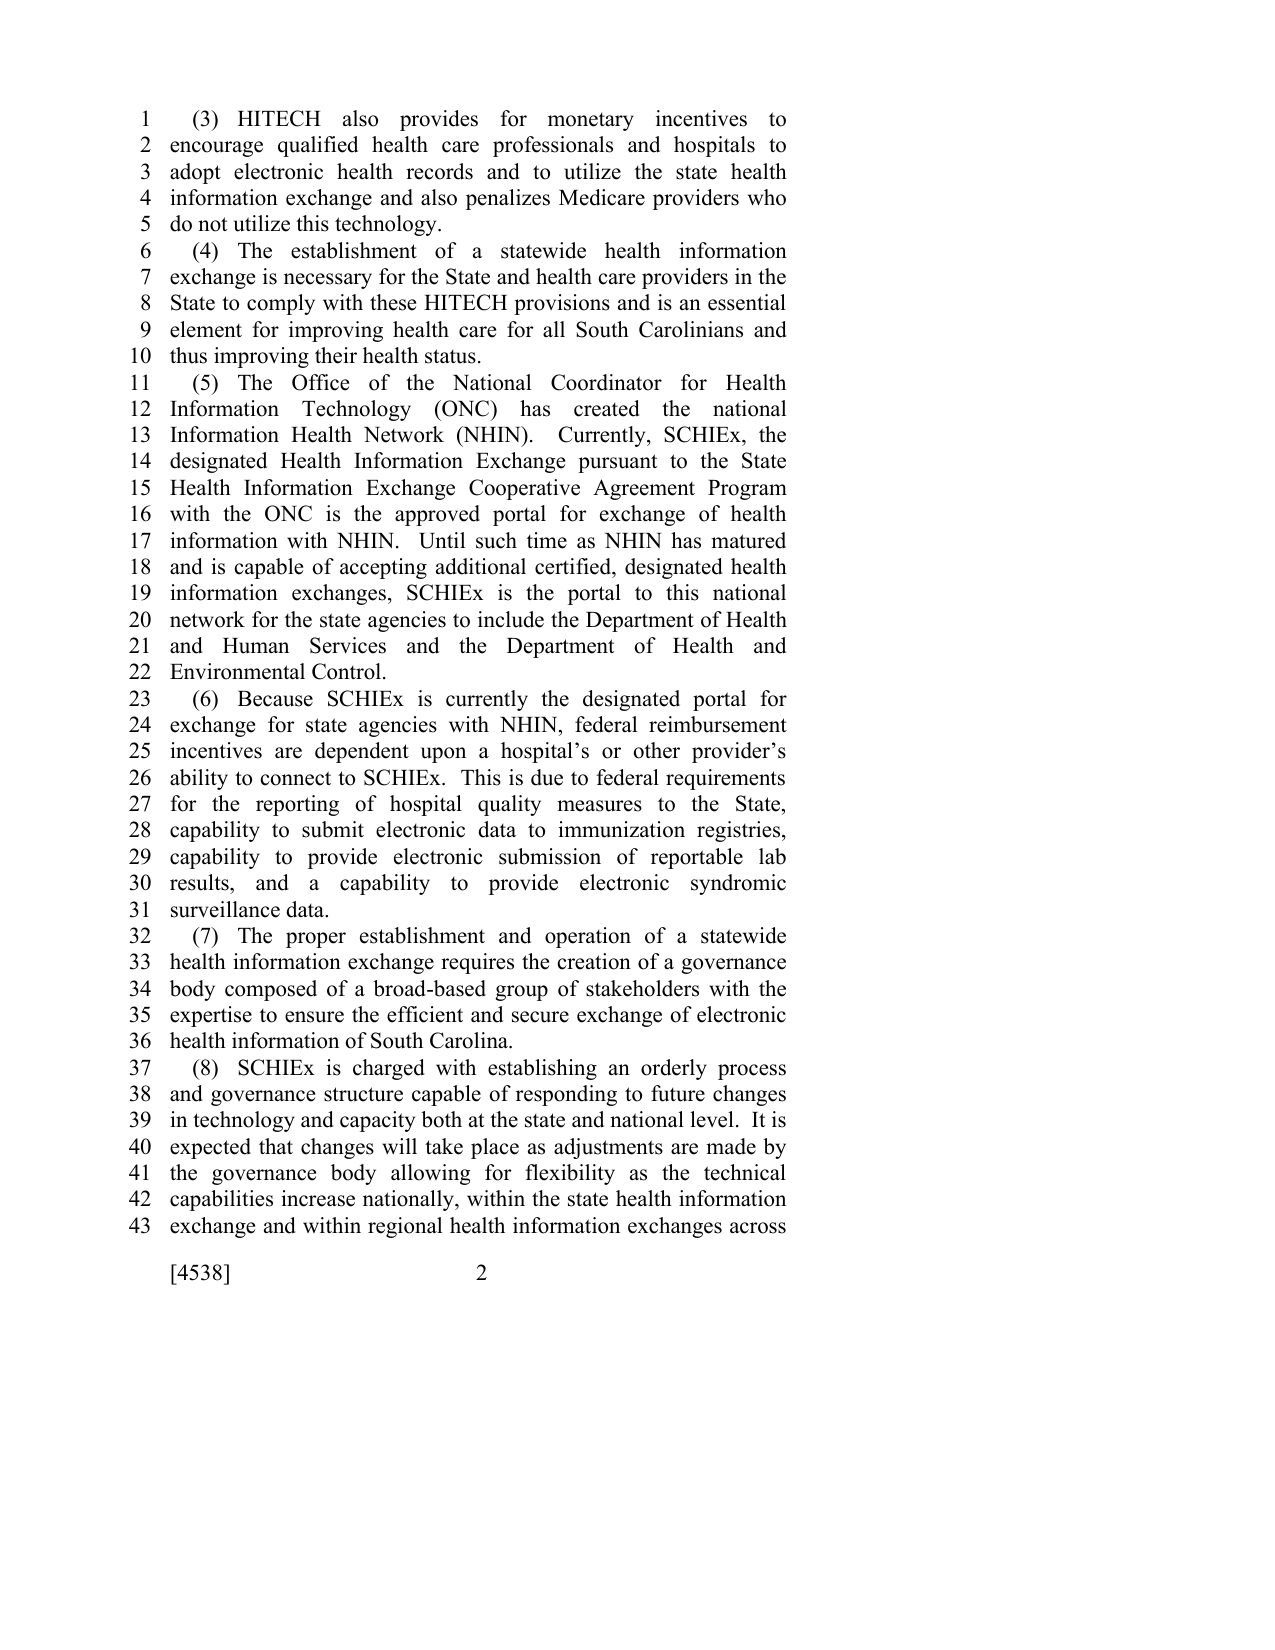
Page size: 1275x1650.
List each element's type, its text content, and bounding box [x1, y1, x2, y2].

text (4) The establishment of a statewide health information exchange is necessary for the State and health care providers in the State to comply with these HITECH provisions and is an essential element for improving health care for all South Carolinians and thus improving their health status. [169, 237, 787, 368]
text (6) Because SCHIEx is currently the designated portal for exchange for state agencies with NHIN, federal reimbursement incentives are dependent upon a hospital’s or other provider’s ability to connect to SCHIEx. This is due to federal requirements for the reporting of hospital quality measures to the State, capability to submit electronic data to immunization registries, capability to provide electronic submission of reportable lab results, and a capability to provide electronic syndromic surveillance data. [169, 685, 787, 922]
text (5) The Office of the National Coordinator for Health Information Technology (ONC) has created the national Information Health Network (NHIN). Currently, SCHIEx, the designated Health Information Exchange pursuant to the State Health Information Exchange Cooperative Agreement Program with the ONC is the approved portal for exchange of health information with NHIN. Until such time as NHIN has matured and is capable of accepting additional certified, designated health information exchanges, SCHIEx is the portal to this national network for the state agencies to include the Department of Health and Human Services and the Department of Health and Environmental Control. [169, 368, 787, 685]
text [169, 1054, 787, 1238]
text (7) The proper establishment and operation of a statewide health information exchange requires the creation of a governance body composed of a broad-based group of stakeholders with the expertise to ensure the efficient and secure exchange of electronic health information of South Carolina. [169, 922, 787, 1054]
text (3) HITECH also provides for monetary incentives to encourage qualified health care professionals and hospitals to adopt electronic health records and to utilize the state health information exchange and also penalizes Medicare providers who do not utilize this technology. [169, 105, 787, 237]
